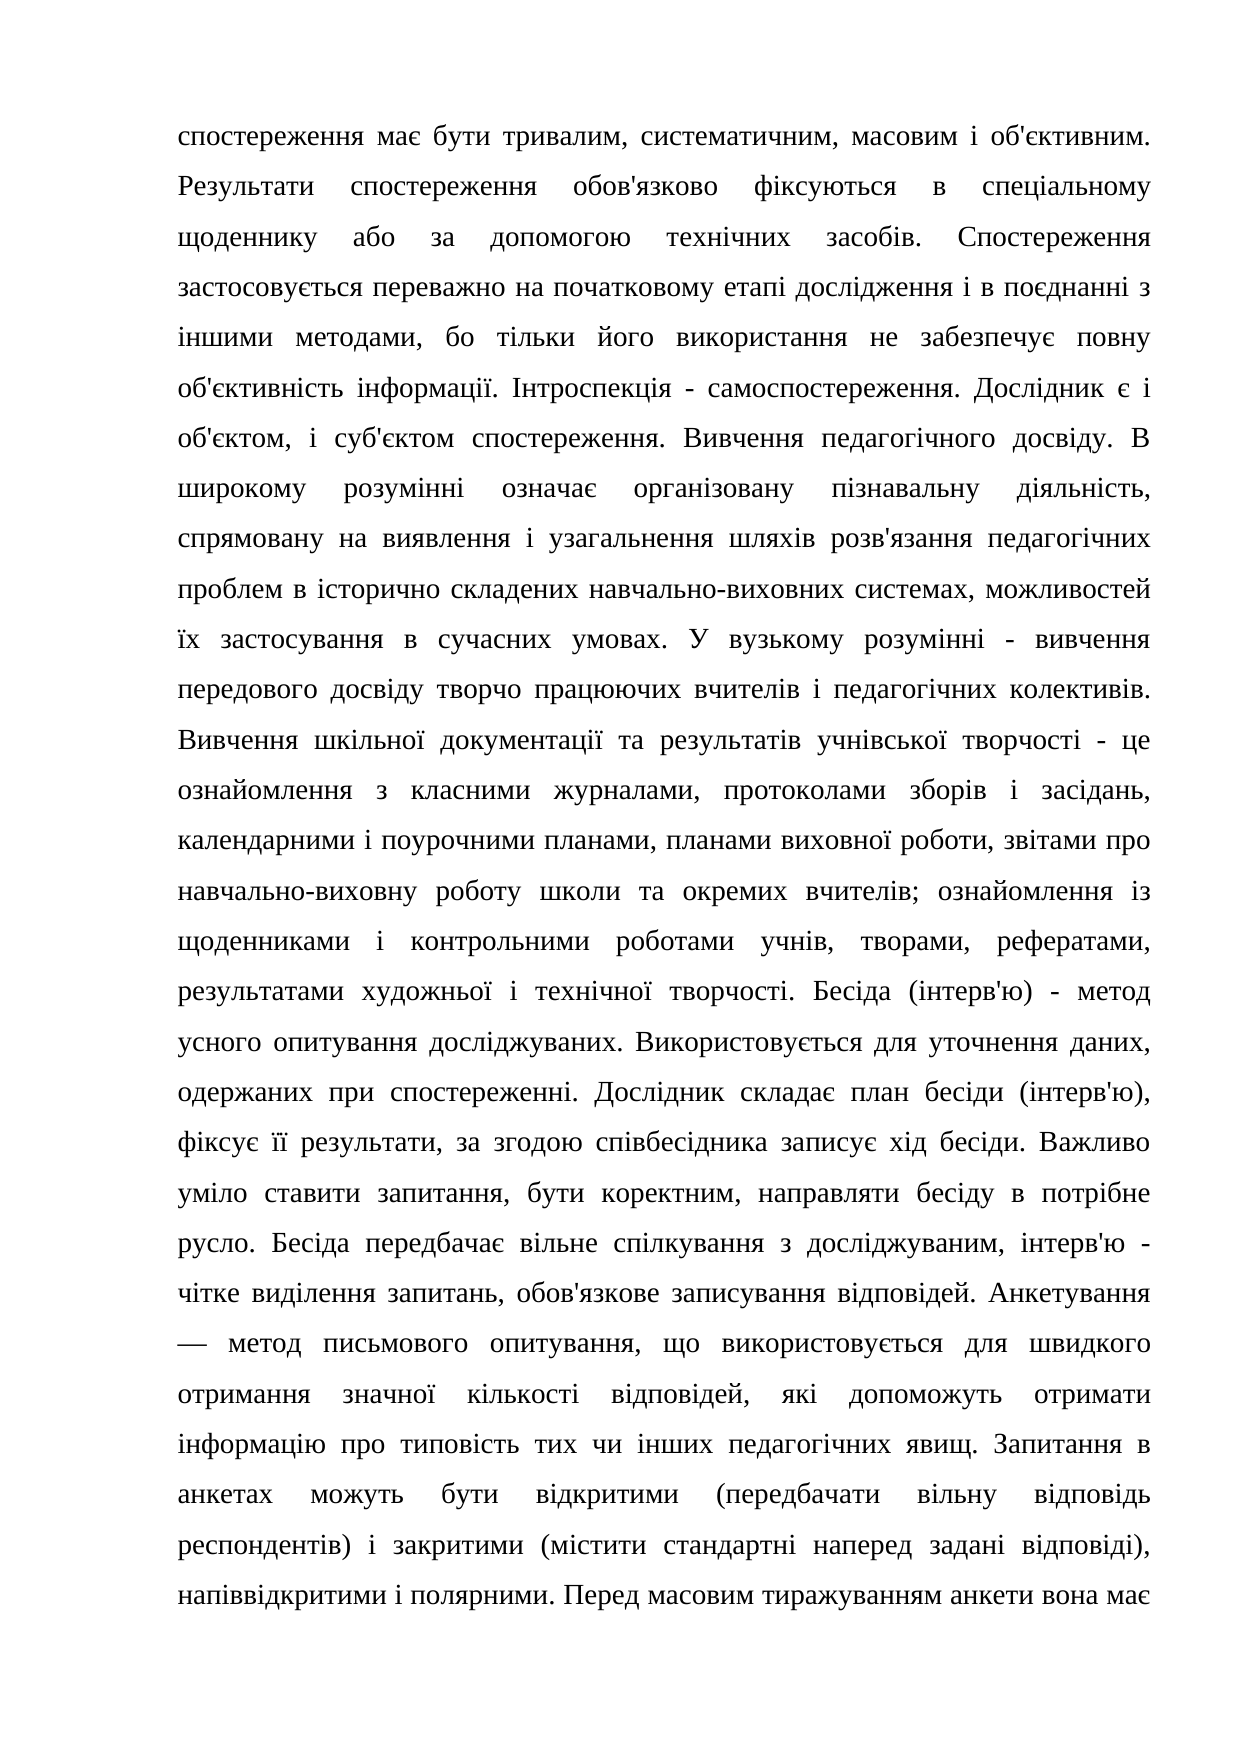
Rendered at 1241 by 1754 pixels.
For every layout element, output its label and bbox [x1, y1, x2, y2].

text [177, 118, 1152, 1611]
